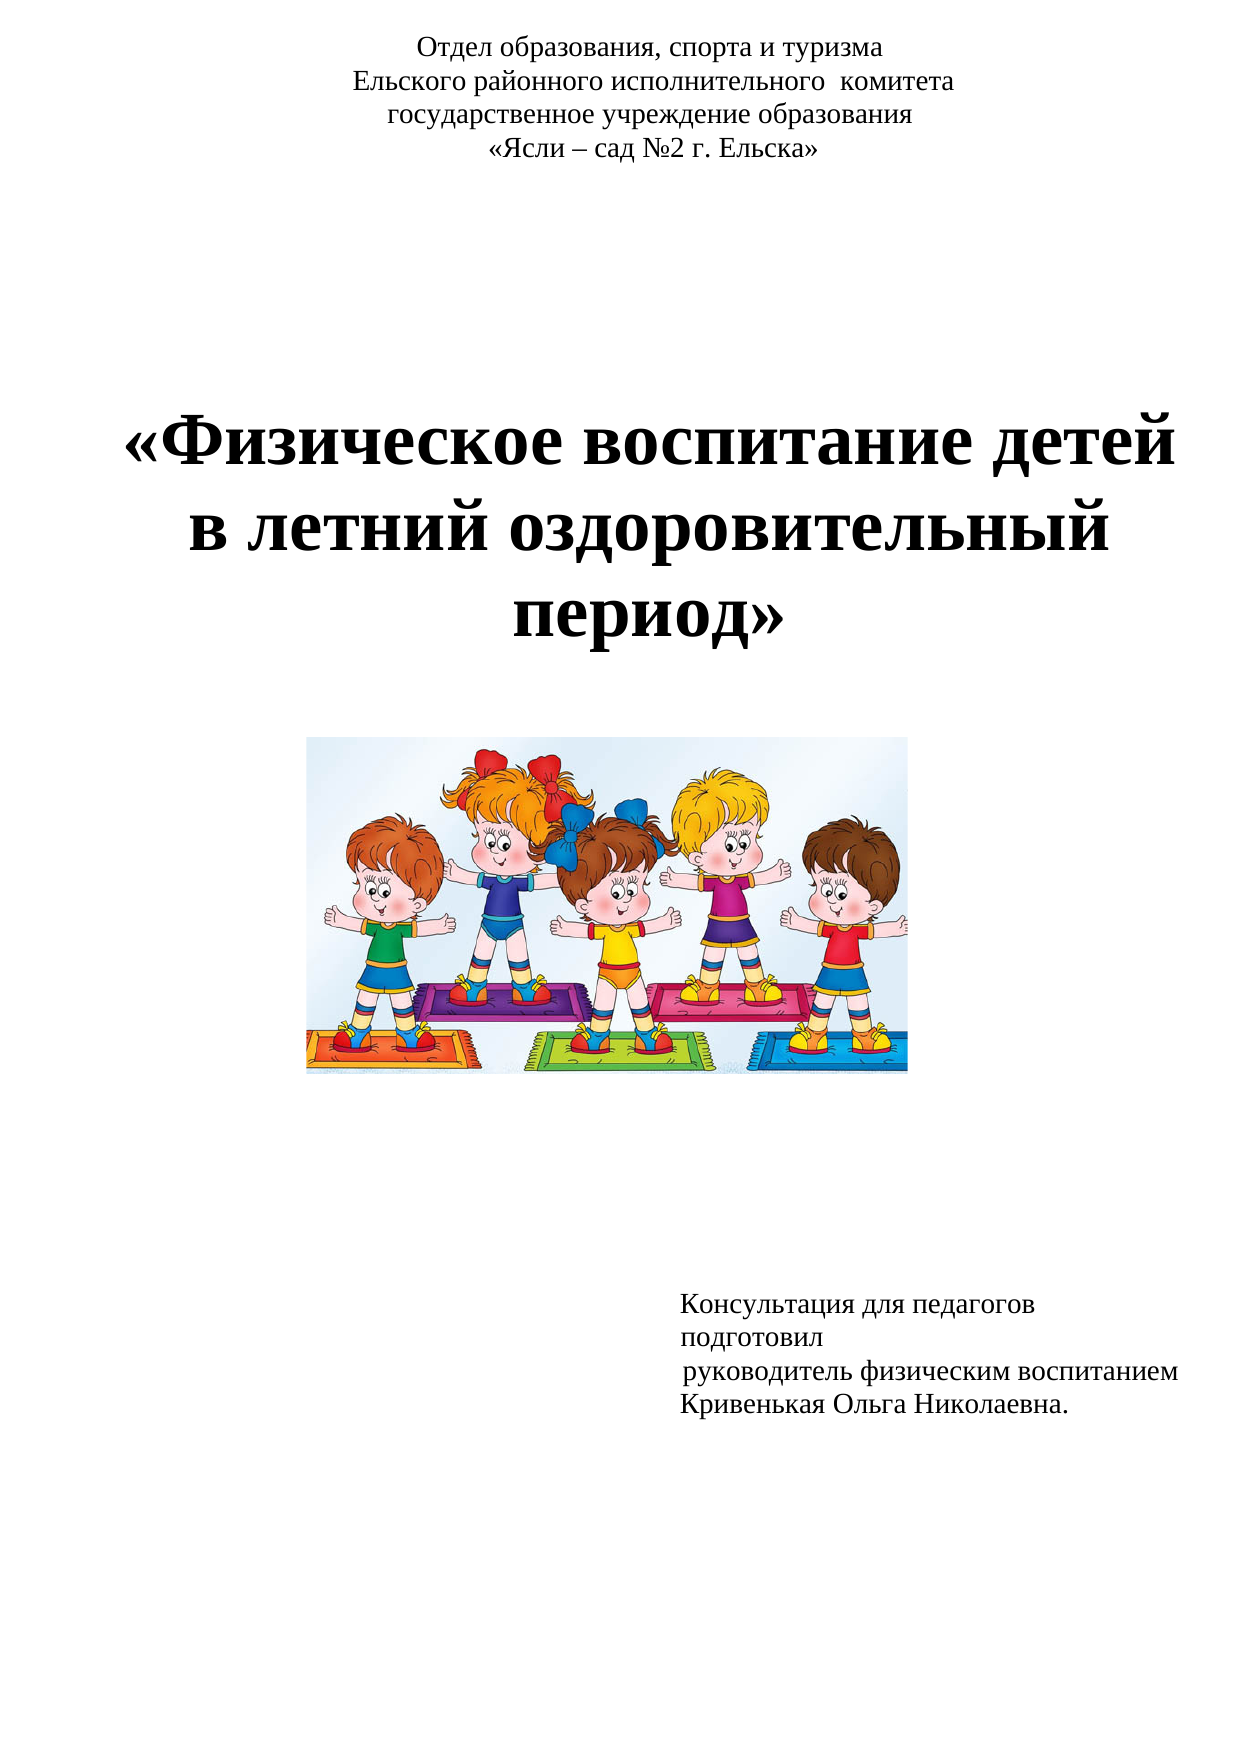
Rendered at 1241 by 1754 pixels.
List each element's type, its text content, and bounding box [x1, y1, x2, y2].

text Отдел образования, спорта и туризма [118, 29, 1181, 63]
text подготовил [118, 1319, 1181, 1353]
text Консультация для педагогов [118, 1286, 1181, 1319]
text «Ясли – сад №2 г. Ельска» [118, 130, 1181, 164]
picture [306, 737, 908, 1074]
text «Физическое воспитание детей в летний оздоровительный период» [118, 394, 1181, 653]
text государственное учреждение образования [118, 97, 1181, 130]
text Ельского районного исполнительного комитета [118, 63, 1181, 97]
text руководитель физическим воспитанием [118, 1353, 1181, 1386]
text Кривенькая Ольга Николаевна. [118, 1386, 1181, 1420]
